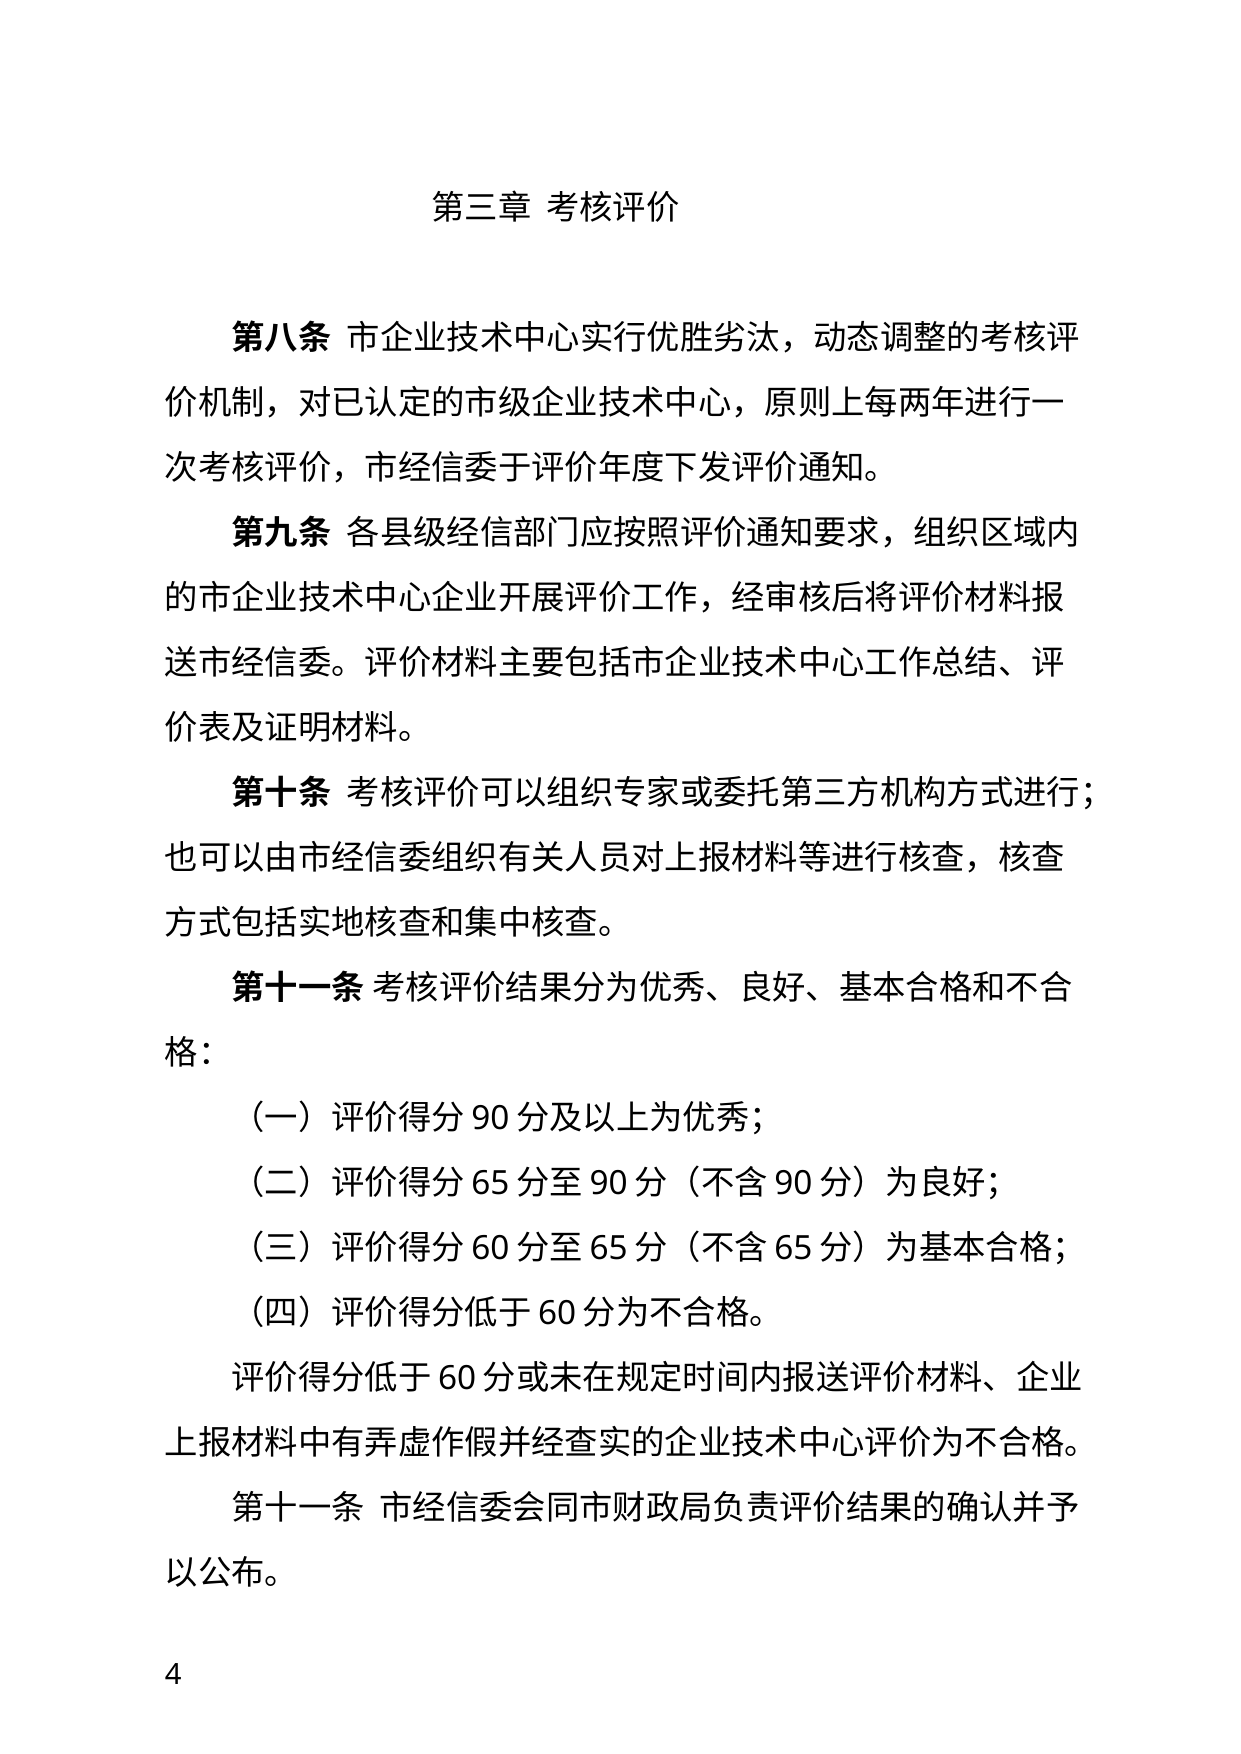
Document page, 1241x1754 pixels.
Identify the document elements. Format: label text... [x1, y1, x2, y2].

text （四）评价得分低于60分为不合格。 [164, 1277, 1088, 1342]
text 第十一条 市经信委会同市财政局负责评价结果的确认并予以公布。 [164, 1472, 1088, 1602]
text （一）评价得分90分及以上为优秀； [164, 1082, 1088, 1147]
text （二）评价得分65分至90分（不含90分）为良好； [164, 1147, 1088, 1212]
text 第三章 考核评价 [164, 172, 1088, 237]
text 第八条 市企业技术中心实行优胜劣汰，动态调整的考核评价机制，对已认定的市级企业技术中心，原则上每两年进行一次考核评价，市经信委于评价年度下发评价通知。 [164, 302, 1088, 497]
text 第九条 各县级经信部门应按照评价通知要求，组织区域内的市企业技术中心企业开展评价工作，经审核后将评价材料报送市经信委。评价材料主要包括市企业技术中心工作总结、评价表及证明材料。 [164, 497, 1088, 757]
text （三）评价得分60分至65分（不含65分）为基本合格； [164, 1212, 1088, 1277]
text 评价得分低于60分或未在规定时间内报送评价材料、企业上报材料中有弄虚作假并经查实的企业技术中心评价为不合格。 [164, 1342, 1088, 1472]
text 第十一条 考核评价结果分为优秀、良好、基本合格和不合格： [164, 952, 1088, 1082]
text 第十条 考核评价可以组织专家或委托第三方机构方式进行；也可以由市经信委组织有关人员对上报材料等进行核查，核查方式包括实地核查和集中核查。 [164, 757, 1088, 952]
